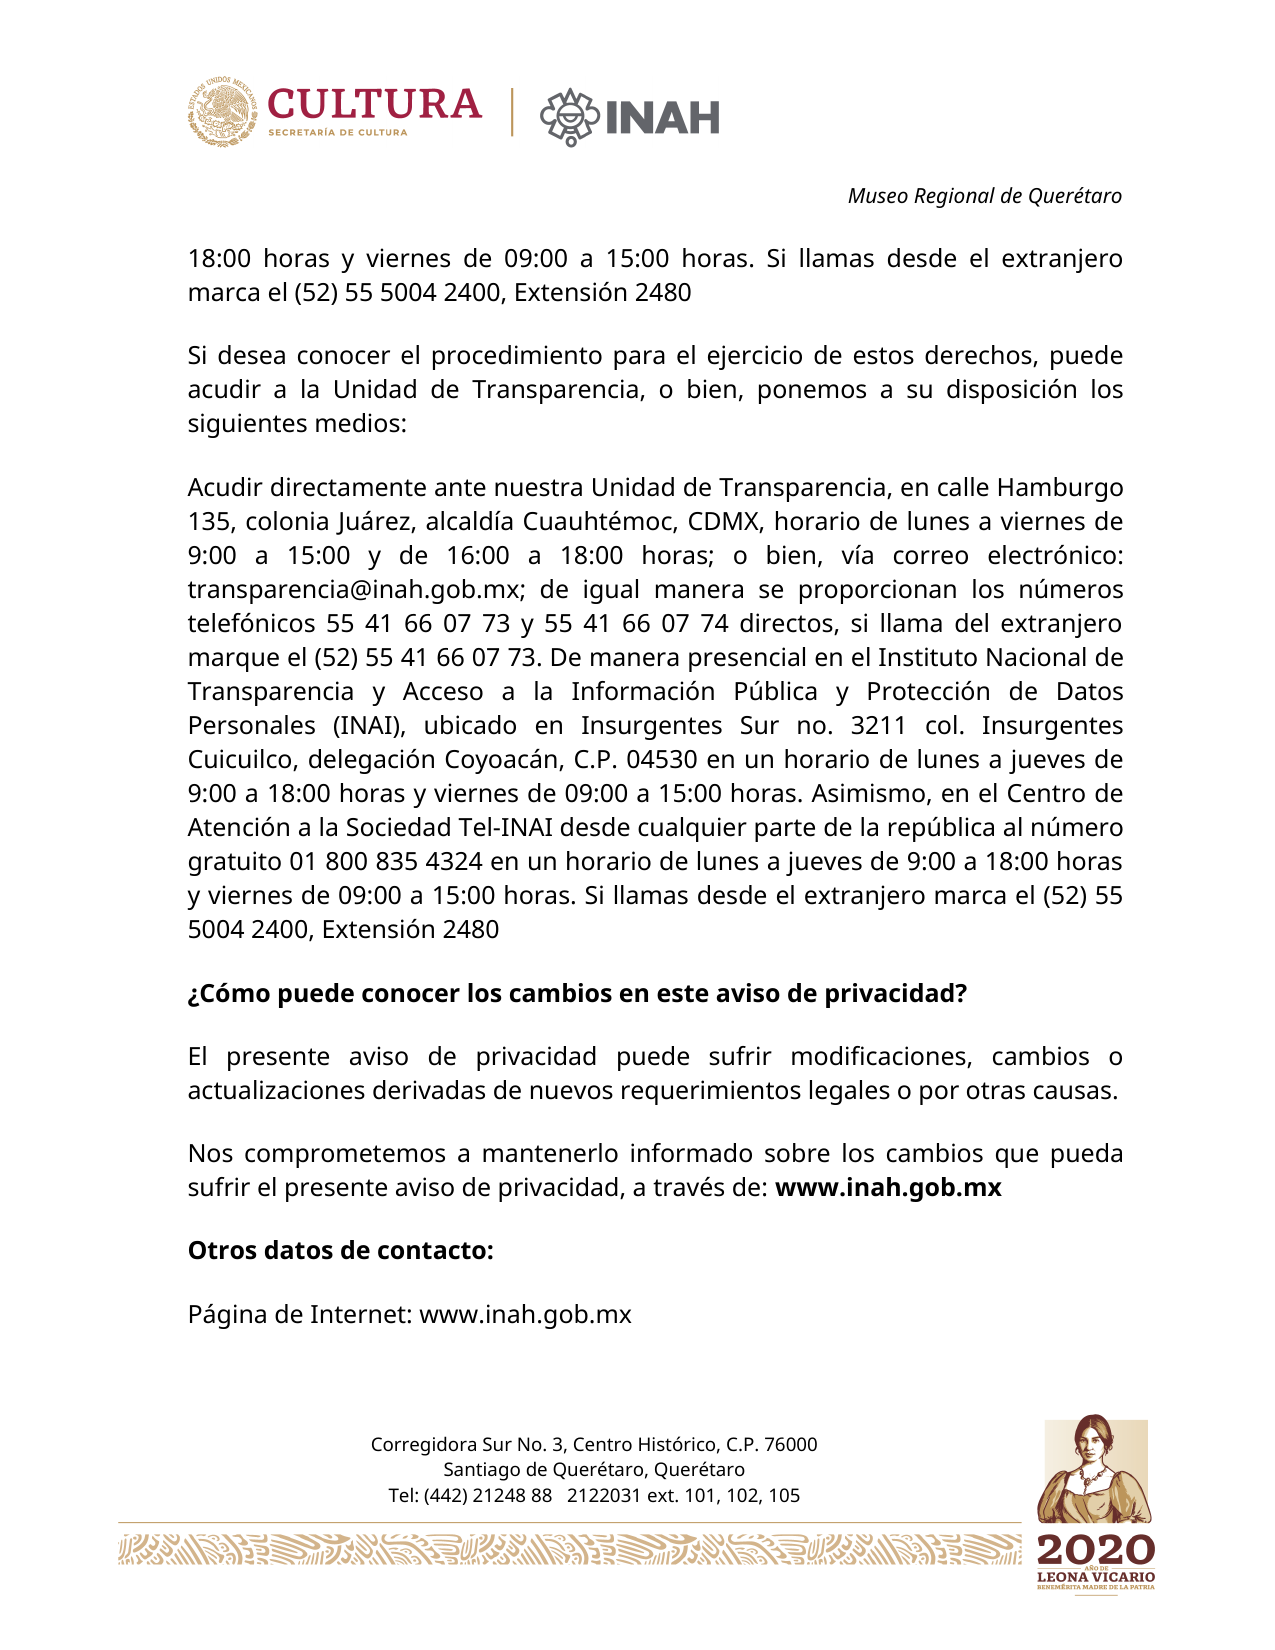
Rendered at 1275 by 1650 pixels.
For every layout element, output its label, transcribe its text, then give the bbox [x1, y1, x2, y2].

picture [187, 76, 719, 148]
text Página de Internet: www.inah.gob.mx [187, 1296, 1125, 1330]
text El presente aviso de privacidad puede sufrir modificaciones, cambios o actualizaciones derivadas de nuevos requerimientos legales o por otras causas. [187, 1038, 1125, 1107]
text Si desea conocer el procedimiento para el ejercicio de estos derechos, puede acudir a la Unidad de Transparencia, o bien, ponemos a su disposición los siguientes medios: [187, 338, 1125, 440]
text ¿Cómo puede conocer los cambios en este aviso de privacidad? [187, 975, 1125, 1009]
picture [118, 1413, 1157, 1599]
text Otros datos de contacto: [187, 1233, 1125, 1267]
text Nos comprometemos a mantenerlo informado sobre los cambios que pueda sufrir el presente aviso de privacidad, a través de: www.inah.gob.mx [187, 1136, 1125, 1204]
text Acudir directamente ante nuestra Unidad de Transparencia, en calle Hamburgo 135, colonia Juárez, alcaldía Cuauhtémoc, CDMX, horario de lunes a viernes de 9:00 a 15:00 y de 16:00 a 18:00 horas; o bien, vía correo electrónico: transparencia@inah.gob.mx; de igual manera se proporcionan los números telefónicos 55 41 66 07 73 y 55 41 66 07 74 directos, si llama del extranjero marque el (52) 55 41 66 07 73. De manera presencial en el Instituto Nacional de Transparencia y Acceso a la Información Pública y Protección de Datos Personales (INAI), ubicado en Insurgentes Sur no. 3211 col. Insurgentes Cuicuilco, delegación Coyoacán, C.P. 04530 en un horario de lunes a jueves de 9:00 a 18:00 horas y viernes de 09:00 a 15:00 horas. Asimismo, en el Centro de Atención a la Sociedad Tel-INAI desde cualquier parte de la república al número gratuito 01 800 835 4324 en un horario de lunes a jueves de 9:00 a 18:00 horas y viernes de 09:00 a 15:00 horas. Si llamas desde el extranjero marca el (52) 55 5004 2400, Extensión 2480 [187, 469, 1125, 946]
